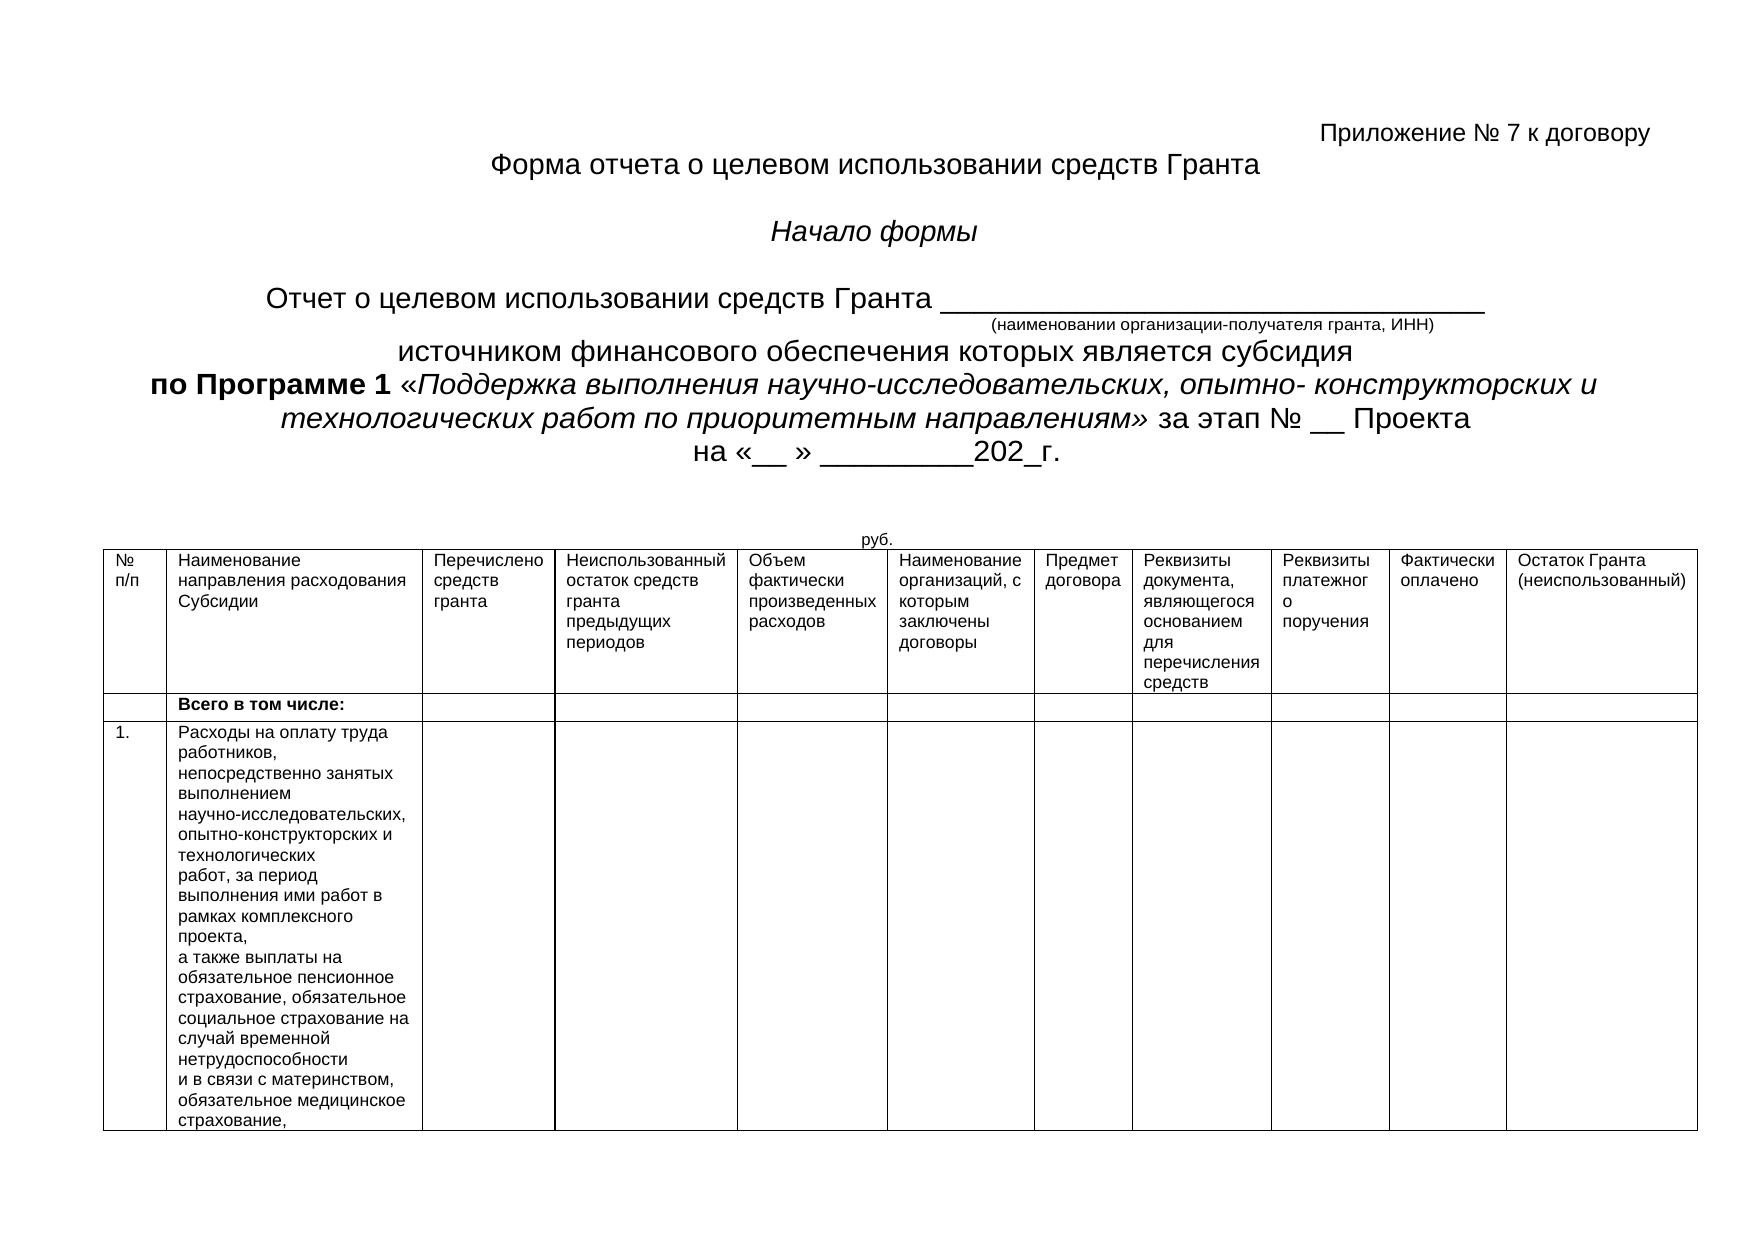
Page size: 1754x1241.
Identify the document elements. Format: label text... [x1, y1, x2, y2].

table_header Реквизиты документа, являющегося основанием для перечисления средств [1133, 550, 1271, 693]
table_header Объем фактически произведенных расходов [738, 550, 887, 693]
table_cell [104, 694, 166, 721]
text руб. [103, 501, 1651, 549]
table_cell [1390, 694, 1506, 721]
table_cell [423, 694, 554, 721]
table_cell Всего в том числе: [167, 694, 422, 721]
table_cell [556, 722, 737, 1130]
table_header Перечислено средств гранта [423, 550, 554, 693]
table_header № п/п [104, 550, 166, 693]
table_header Фактически оплачено [1390, 550, 1506, 693]
table_cell [1133, 694, 1271, 721]
table_cell [1390, 722, 1506, 1130]
text (наименовании организации-получателя гранта, ИНН) [103, 314, 1648, 334]
table_header Реквизиты платежного поручения [1272, 550, 1389, 693]
text Начало формы [103, 214, 1648, 247]
table_cell [1272, 694, 1389, 721]
table_header Наименование организаций, с которым заключены договоры [888, 550, 1034, 693]
table_cell [1507, 694, 1697, 721]
table_cell 1. [104, 722, 166, 1130]
table_cell [888, 722, 1034, 1130]
table_header Предмет договора [1035, 550, 1132, 693]
table_cell [1272, 722, 1389, 1130]
table_header Неиспользованный остаток средств гранта предыдущих периодов [556, 550, 737, 693]
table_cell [167, 722, 422, 1130]
text Приложение № 7 к договору [103, 118, 1651, 147]
text Форма отчета о целевом использовании средств Гранта [103, 147, 1648, 180]
text по Программе 1 «Поддержка выполнения научно-исследовательских, опытно- конструкторских и технологических работ по приоритетным направлениям» за этап № __ Проекта [103, 367, 1648, 434]
table_header Остаток Гранта (неиспользованный) [1507, 550, 1697, 693]
table_cell [556, 694, 737, 721]
table_cell [1035, 722, 1132, 1130]
table_cell [1133, 722, 1271, 1130]
table_cell [423, 722, 554, 1130]
table_cell [888, 694, 1034, 721]
text Отчет о целевом использовании средств Гранта ________________________________ [103, 281, 1648, 314]
table_cell [1035, 694, 1132, 721]
text на «__ » _________202_г. [103, 434, 1651, 468]
table_cell [738, 722, 887, 1130]
text источником финансового обеспечения которых является субсидия [103, 334, 1648, 367]
table_header Наименование направления расходования Субсидии [167, 550, 422, 693]
table_cell [1507, 722, 1697, 1130]
table_cell [738, 694, 887, 721]
